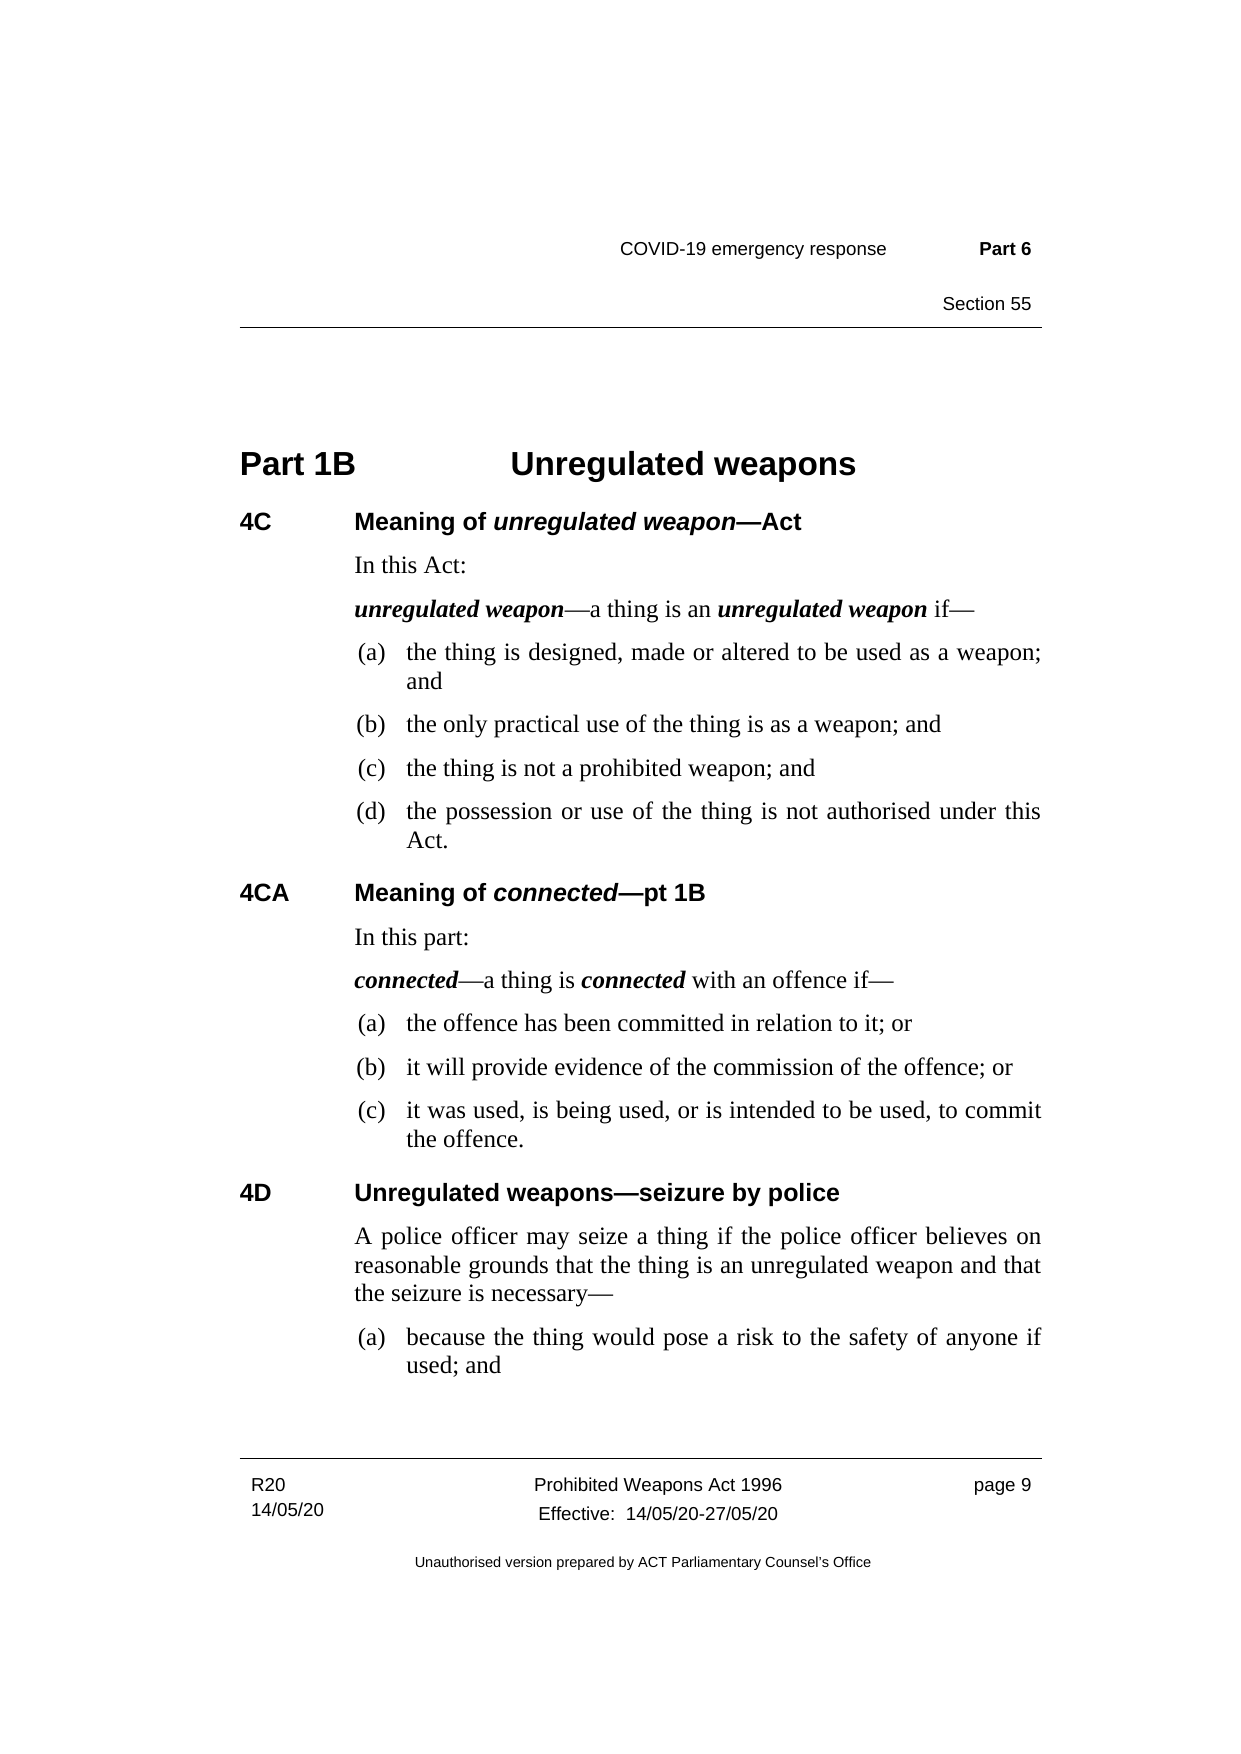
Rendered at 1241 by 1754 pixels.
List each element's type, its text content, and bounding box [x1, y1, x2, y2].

text In this part: [354, 922, 1042, 951]
text In this Act: [354, 551, 1042, 579]
text (b) the only practical use of the thing is as a weapon; and [239, 709, 1042, 738]
text (b) it will provide evidence of the commission of the offence; or [239, 1052, 1042, 1081]
text 4D Unregulated weapons—seizure by police [239, 1178, 1042, 1206]
text unregulated weapon—a thing is an unregulated weapon if— [354, 594, 1042, 623]
text (c) it was used, is being used, or is intended to be used, to commit the offence. [239, 1095, 1042, 1153]
text Part 1B Unregulated weapons [239, 444, 1042, 482]
text (a) the thing is designed, made or altered to be used as a weapon; and [239, 637, 1042, 695]
text 4C Meaning of unregulated weapon—Act [239, 507, 1042, 536]
text (d) the possession or use of the thing is not authorised under this Act. [239, 796, 1042, 853]
text (a) the offence has been committed in relation to it; or [239, 1008, 1042, 1037]
text 4CA Meaning of connected—pt 1B [239, 878, 1042, 907]
text connected—a thing is connected with an offence if— [354, 965, 1042, 994]
text (a) because the thing would pose a risk to the safety of anyone if used; and [239, 1322, 1042, 1379]
text (c) the thing is not a prohibited weapon; and [239, 753, 1042, 781]
text A police officer may seize a thing if the police officer believes on reasonable grounds that the thing is an unregulated weapon and that the seizure is necessary— [354, 1221, 1042, 1307]
